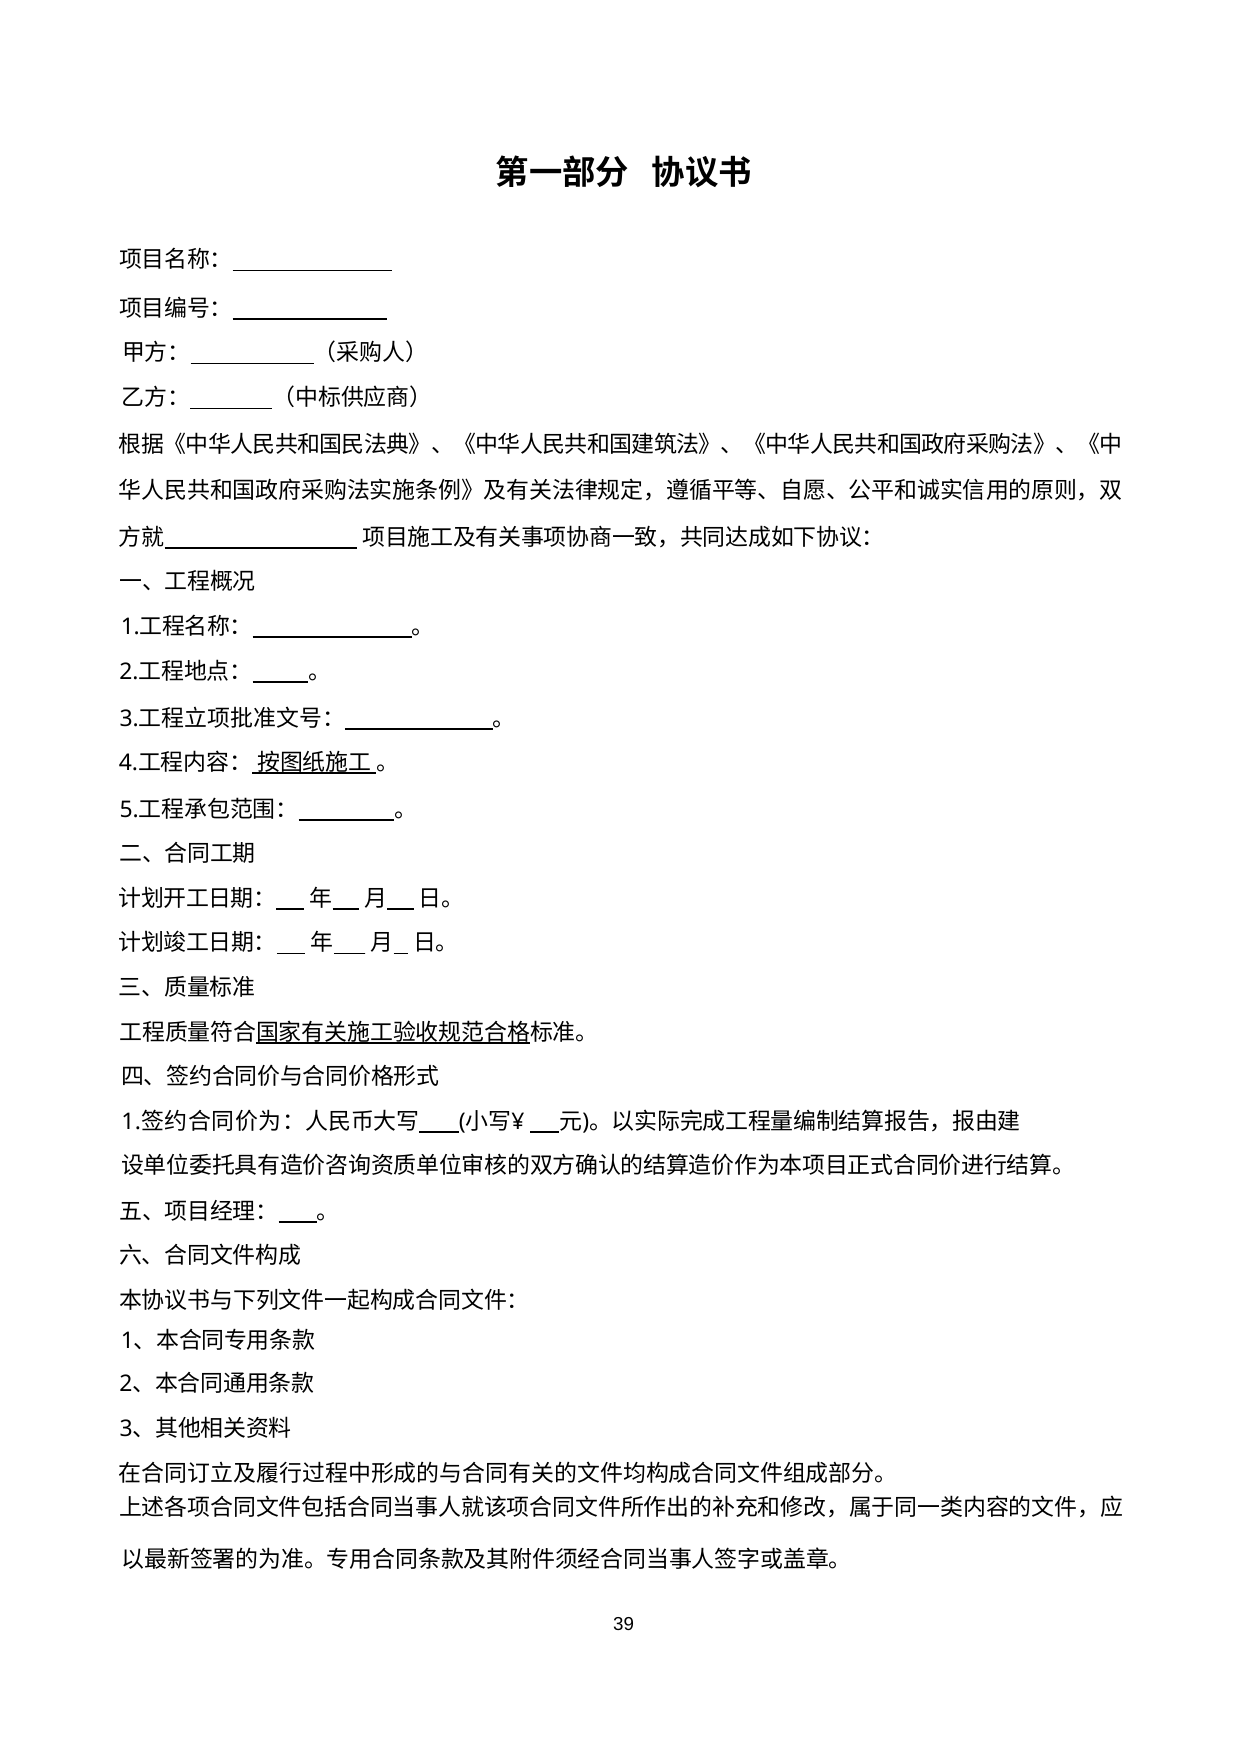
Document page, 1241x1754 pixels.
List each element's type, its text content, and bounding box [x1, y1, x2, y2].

text 上述各项合同文件包括合同当事人就该项合同文件所作出的补充和修改，属于同一类内容的文件，应 [119, 1502, 1128, 1543]
text 二、合同工期 [119, 837, 1128, 868]
text 4.工程内容： 按图纸施工 。 [119, 746, 1128, 776]
text 2.工程地点： 。 [119, 655, 1128, 685]
text 计划竣工日期： 年 月 日。 [119, 926, 1128, 957]
text 本协议书与下列文件一起构成合同文件： [119, 1284, 1128, 1314]
text 5.工程承包范围： 。 [119, 791, 1128, 824]
text 1.工程名称： 。 [121, 610, 1128, 640]
text 以最新签署的为准。专用合同条款及其附件须经合同当事人签字或盖章。 [121, 1543, 1128, 1573]
text 2、本合同通用条款 [119, 1368, 1128, 1398]
text 设单位委托具有造价咨询资质单位审核的双方确认的结算造价作为本项目正式合同价进行结算。 [121, 1149, 1128, 1180]
text 五、项目经理： 。 [119, 1195, 1128, 1225]
text 1、本合同专用条款 [121, 1324, 1128, 1354]
text 项目编号： [119, 292, 1128, 322]
text 六、合同文件构成 [119, 1240, 1128, 1270]
text 一、工程概况 [119, 565, 1128, 596]
text 根据《中华人民共和国民法典》、《中华人民共和国建筑法》、《中华人民共和国政府采购法》、《中 华人民共和国政府采购法实施条例》及有关法律规定，遵循平等、自愿、公平和诚实信用的原则，双 方就 项目施工及有关事项协商一致，共同达成如下协议： [119, 426, 1128, 552]
text 乙方： （中标供应商） [121, 381, 1128, 412]
text 三、质量标准 [119, 971, 1128, 1002]
text 甲方： （采购人） [122, 337, 1128, 367]
text 计划开工日期： 年 月 日。 [119, 882, 1128, 912]
text 3、其他相关资料 [119, 1412, 1128, 1443]
text 在合同订立及履行过程中形成的与合同有关的文件均构成合同文件组成部分。 [119, 1457, 1128, 1487]
text 项目名称： [119, 243, 1128, 274]
text 3.工程立项批准文号： 。 [119, 700, 1128, 733]
text 工程质量符合国家有关施工验收规范合格标准。 [119, 1016, 1128, 1046]
text 第一部分 协议书 [119, 146, 1128, 194]
text 四、签约合同价与合同价格形式 [121, 1060, 1128, 1091]
text 1.签约合同价为：人民币大写 (小写¥ 元)。以实际完成工程量编制结算报告，报由建 [121, 1105, 1128, 1135]
